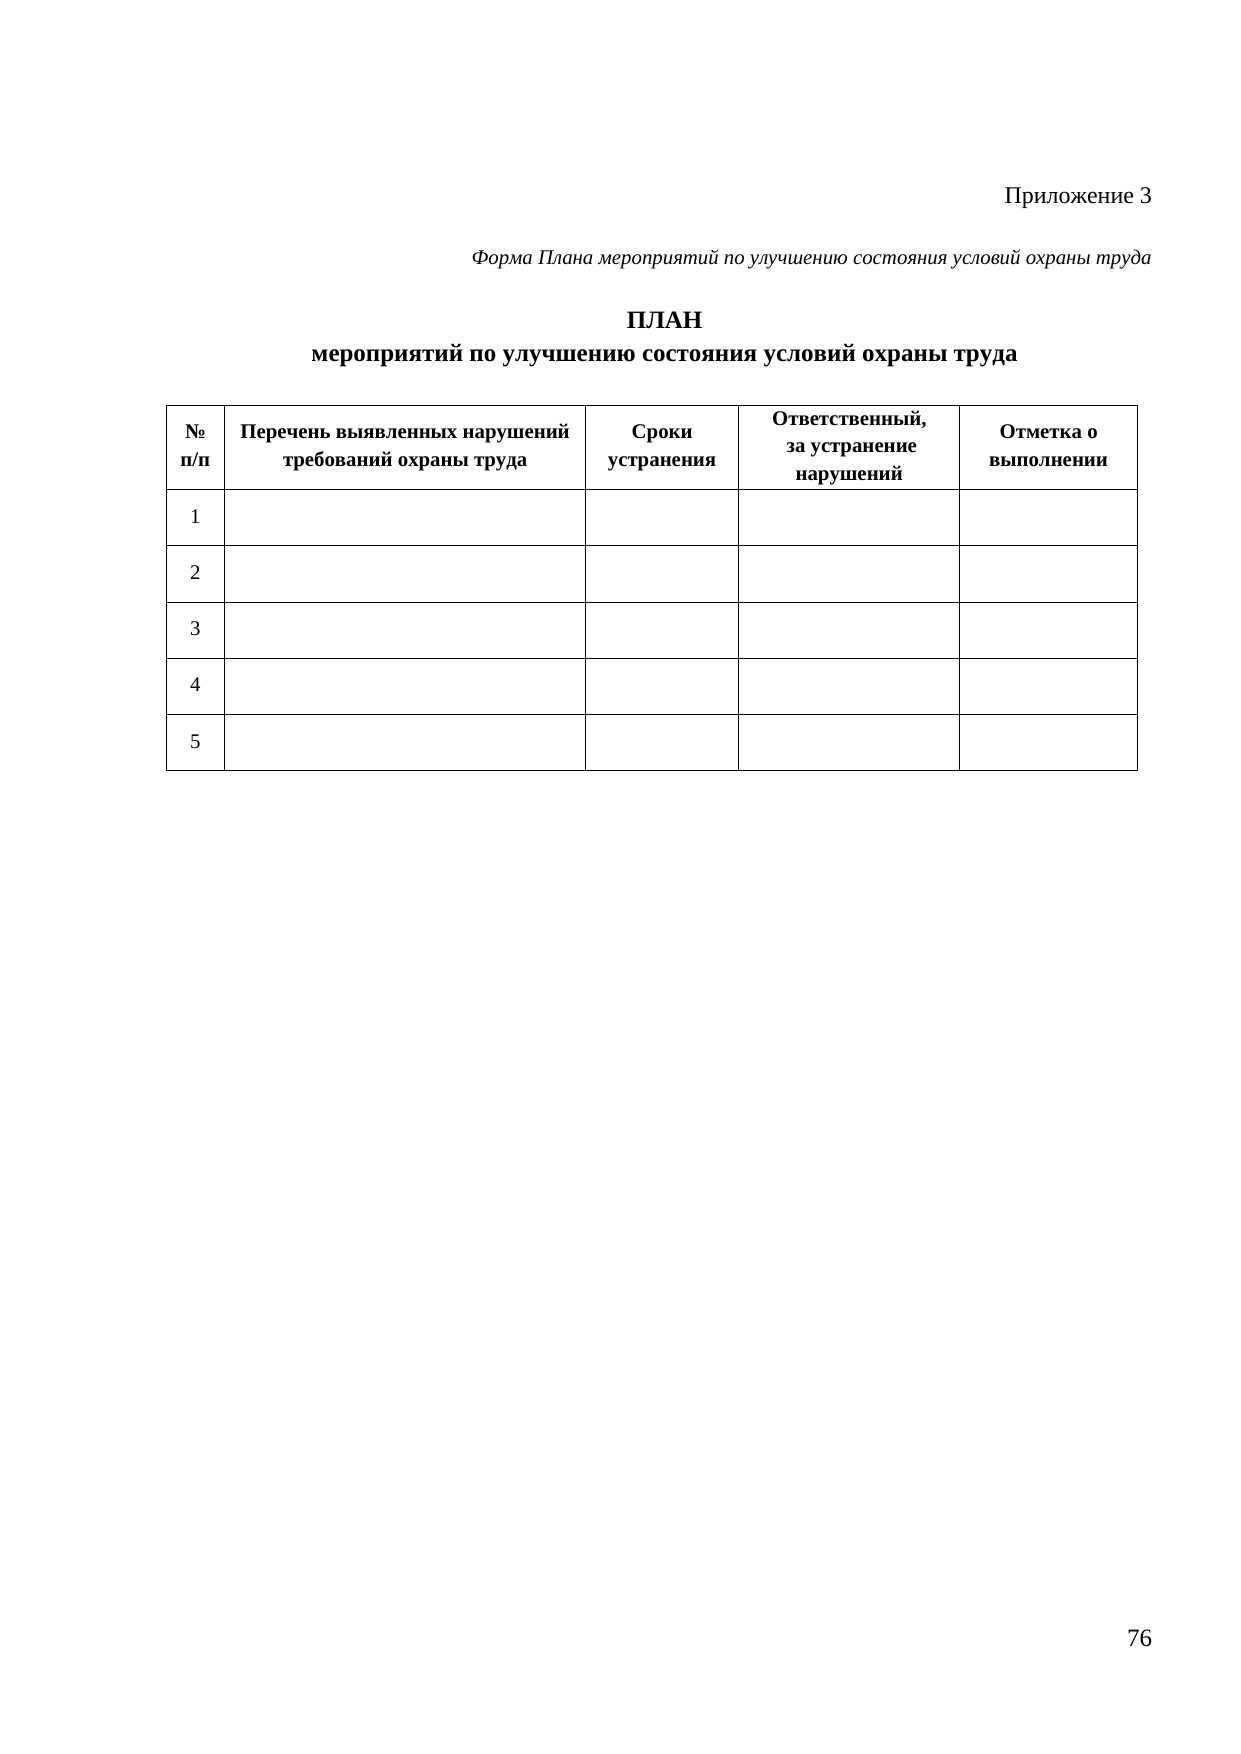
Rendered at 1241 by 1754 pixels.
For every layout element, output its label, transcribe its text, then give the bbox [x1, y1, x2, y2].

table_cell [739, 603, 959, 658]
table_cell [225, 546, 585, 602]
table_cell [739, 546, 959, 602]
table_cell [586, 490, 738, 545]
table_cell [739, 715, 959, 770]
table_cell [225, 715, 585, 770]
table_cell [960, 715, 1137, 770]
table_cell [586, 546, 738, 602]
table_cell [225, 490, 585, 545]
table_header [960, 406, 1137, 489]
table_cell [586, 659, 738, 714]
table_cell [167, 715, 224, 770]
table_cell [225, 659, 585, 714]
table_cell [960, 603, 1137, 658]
text Форма Плана мероприятий по улучшению состояния условий охраны труда [177, 245, 1152, 269]
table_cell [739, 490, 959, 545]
text Приложение 3 [252, 181, 1152, 209]
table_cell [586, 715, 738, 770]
text ПЛАН [177, 305, 1152, 334]
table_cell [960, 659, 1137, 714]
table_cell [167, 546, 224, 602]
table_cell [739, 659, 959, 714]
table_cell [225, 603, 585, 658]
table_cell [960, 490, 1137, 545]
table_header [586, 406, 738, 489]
text мероприятий по улучшению состояния условий охраны труда [177, 338, 1152, 367]
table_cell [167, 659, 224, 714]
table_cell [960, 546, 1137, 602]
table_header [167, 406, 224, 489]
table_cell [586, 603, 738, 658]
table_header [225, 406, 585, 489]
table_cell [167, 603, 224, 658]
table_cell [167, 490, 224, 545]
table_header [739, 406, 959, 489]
